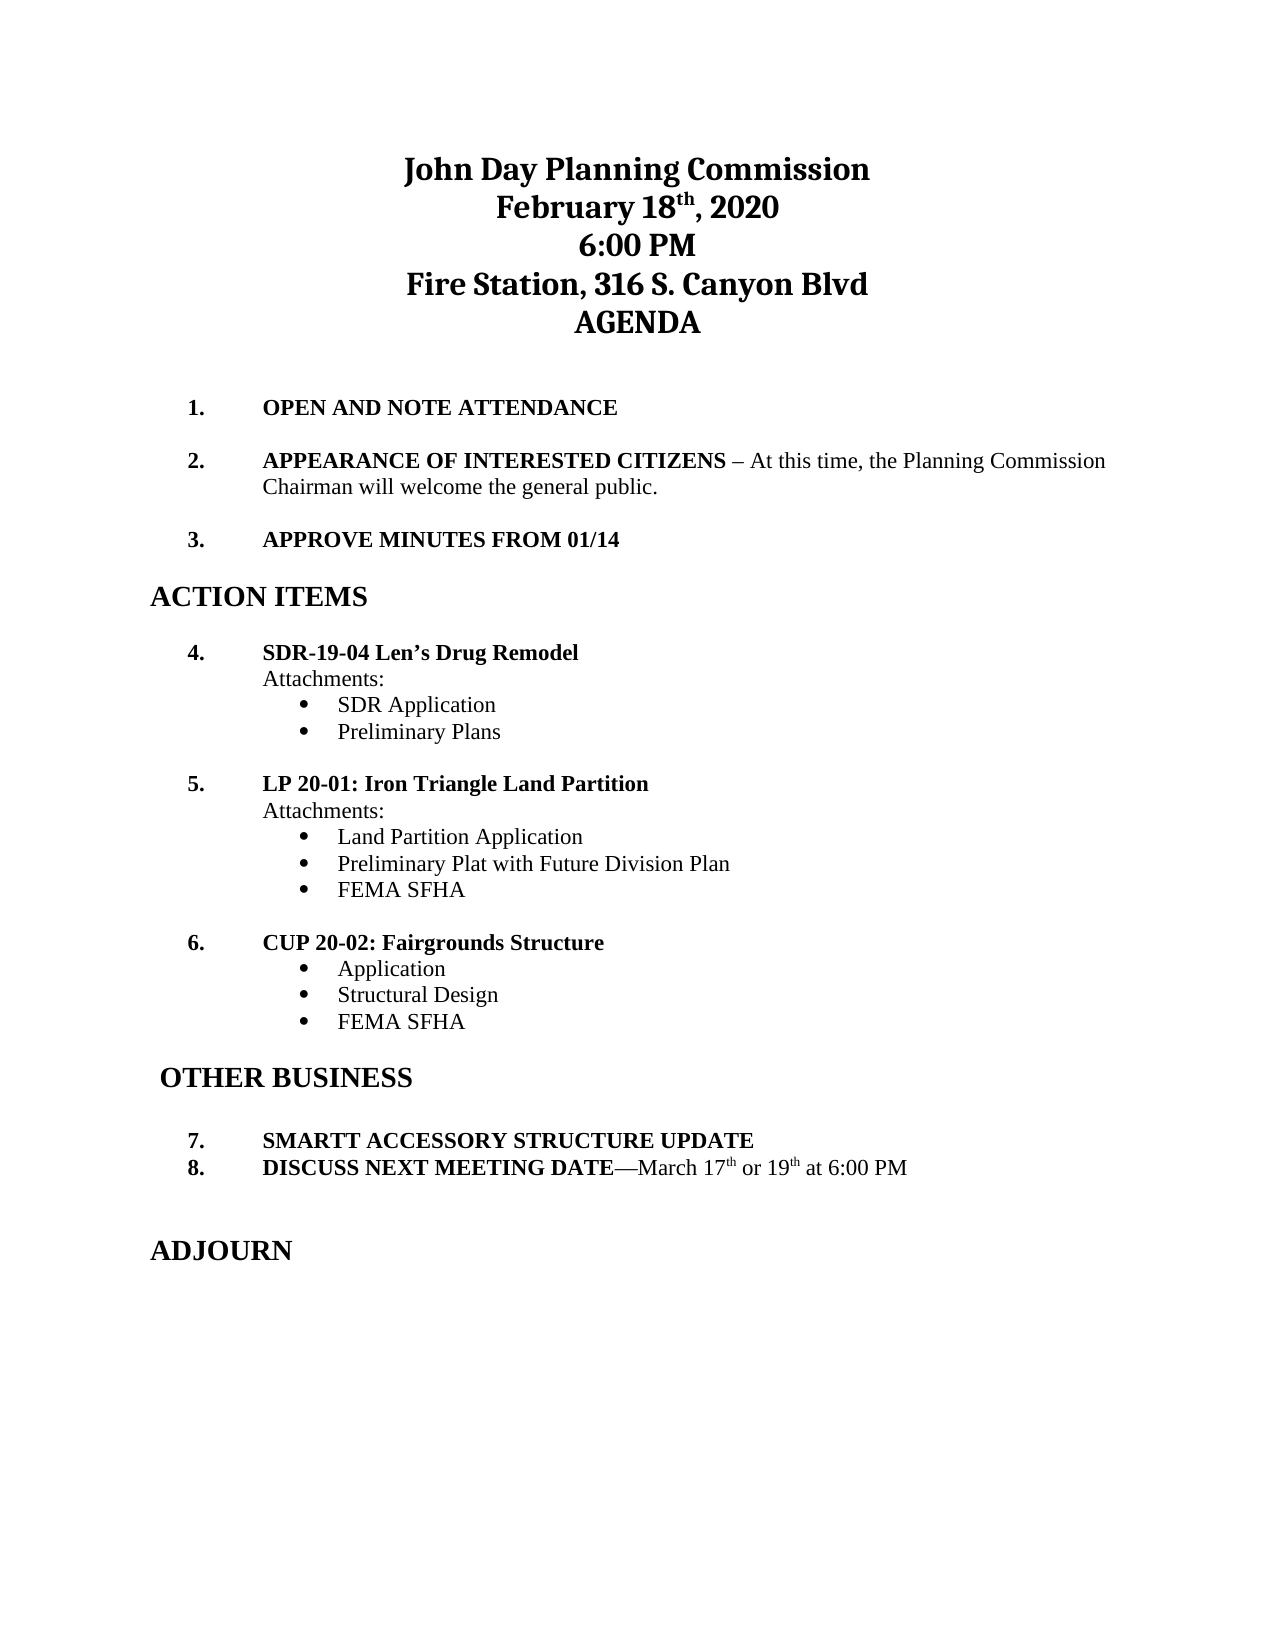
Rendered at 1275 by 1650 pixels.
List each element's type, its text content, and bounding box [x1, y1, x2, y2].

text ACTION ITEMS [150, 579, 1125, 612]
list Structural Design [300, 981, 1125, 1008]
list FEMA SFHA [300, 1008, 1125, 1034]
list Preliminary Plat with Future Division Plan [300, 849, 1125, 876]
list SMARTT ACCESSORY STRUCTURE UPDATE [187, 1127, 1125, 1154]
text ADJOURN [150, 1233, 1125, 1266]
text Fire Station, 316 S. Canyon Blvd [150, 265, 1125, 303]
list SDR-19-04 Len’s Drug Remodel [187, 639, 1125, 665]
list LP 20-01: Iron Triangle Land Partition [187, 771, 1125, 797]
text John Day Planning Commission [150, 150, 1125, 188]
text Attachments: [262, 797, 1125, 823]
text OTHER BUSINESS [150, 1060, 1125, 1094]
text 6:00 PM [150, 227, 1125, 265]
list OPEN AND NOTE ATTENDANCE [187, 394, 1125, 421]
list APPROVE MINUTES FROM 01/14 [187, 526, 1125, 552]
text Attachments: [262, 665, 1125, 691]
list APPEARANCE OF INTERESTED CITIZENS – At this time, the Planning Commission Chairman will welcome the general public. [187, 447, 1125, 500]
list Application [300, 955, 1125, 981]
text AGENDA [150, 303, 1125, 342]
list DISCUSS NEXT MEETING DATE—March 17th or 19th at 6:00 PM [187, 1154, 1125, 1180]
list Land Partition Application [300, 823, 1125, 849]
text February 18th, 2020 [150, 188, 1125, 227]
list CUP 20-02: Fairgrounds Structure [187, 929, 1125, 955]
list SDR Application [300, 691, 1125, 718]
list Preliminary Plans [300, 718, 1125, 744]
list FEMA SFHA [300, 876, 1125, 902]
